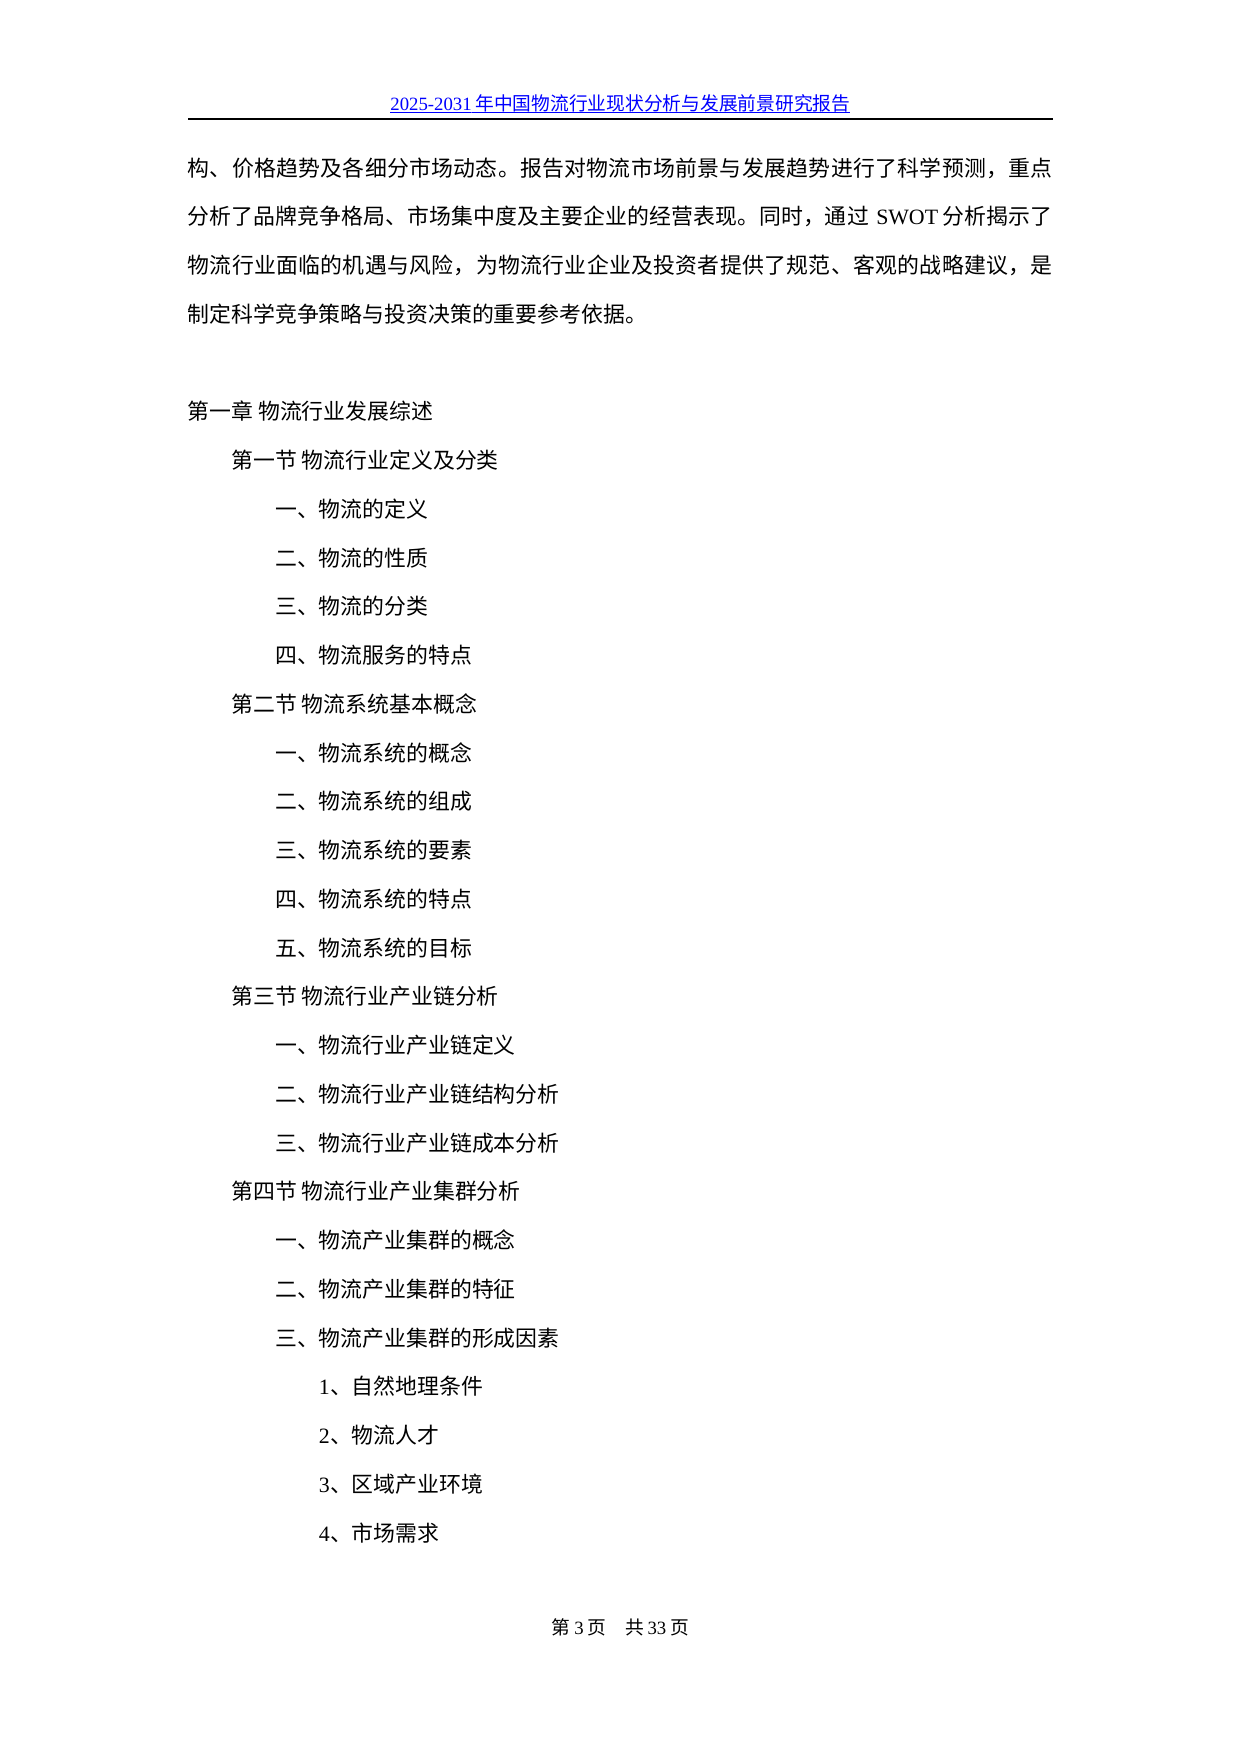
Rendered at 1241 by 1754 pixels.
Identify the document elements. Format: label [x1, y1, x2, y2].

text [187, 150, 1053, 1548]
